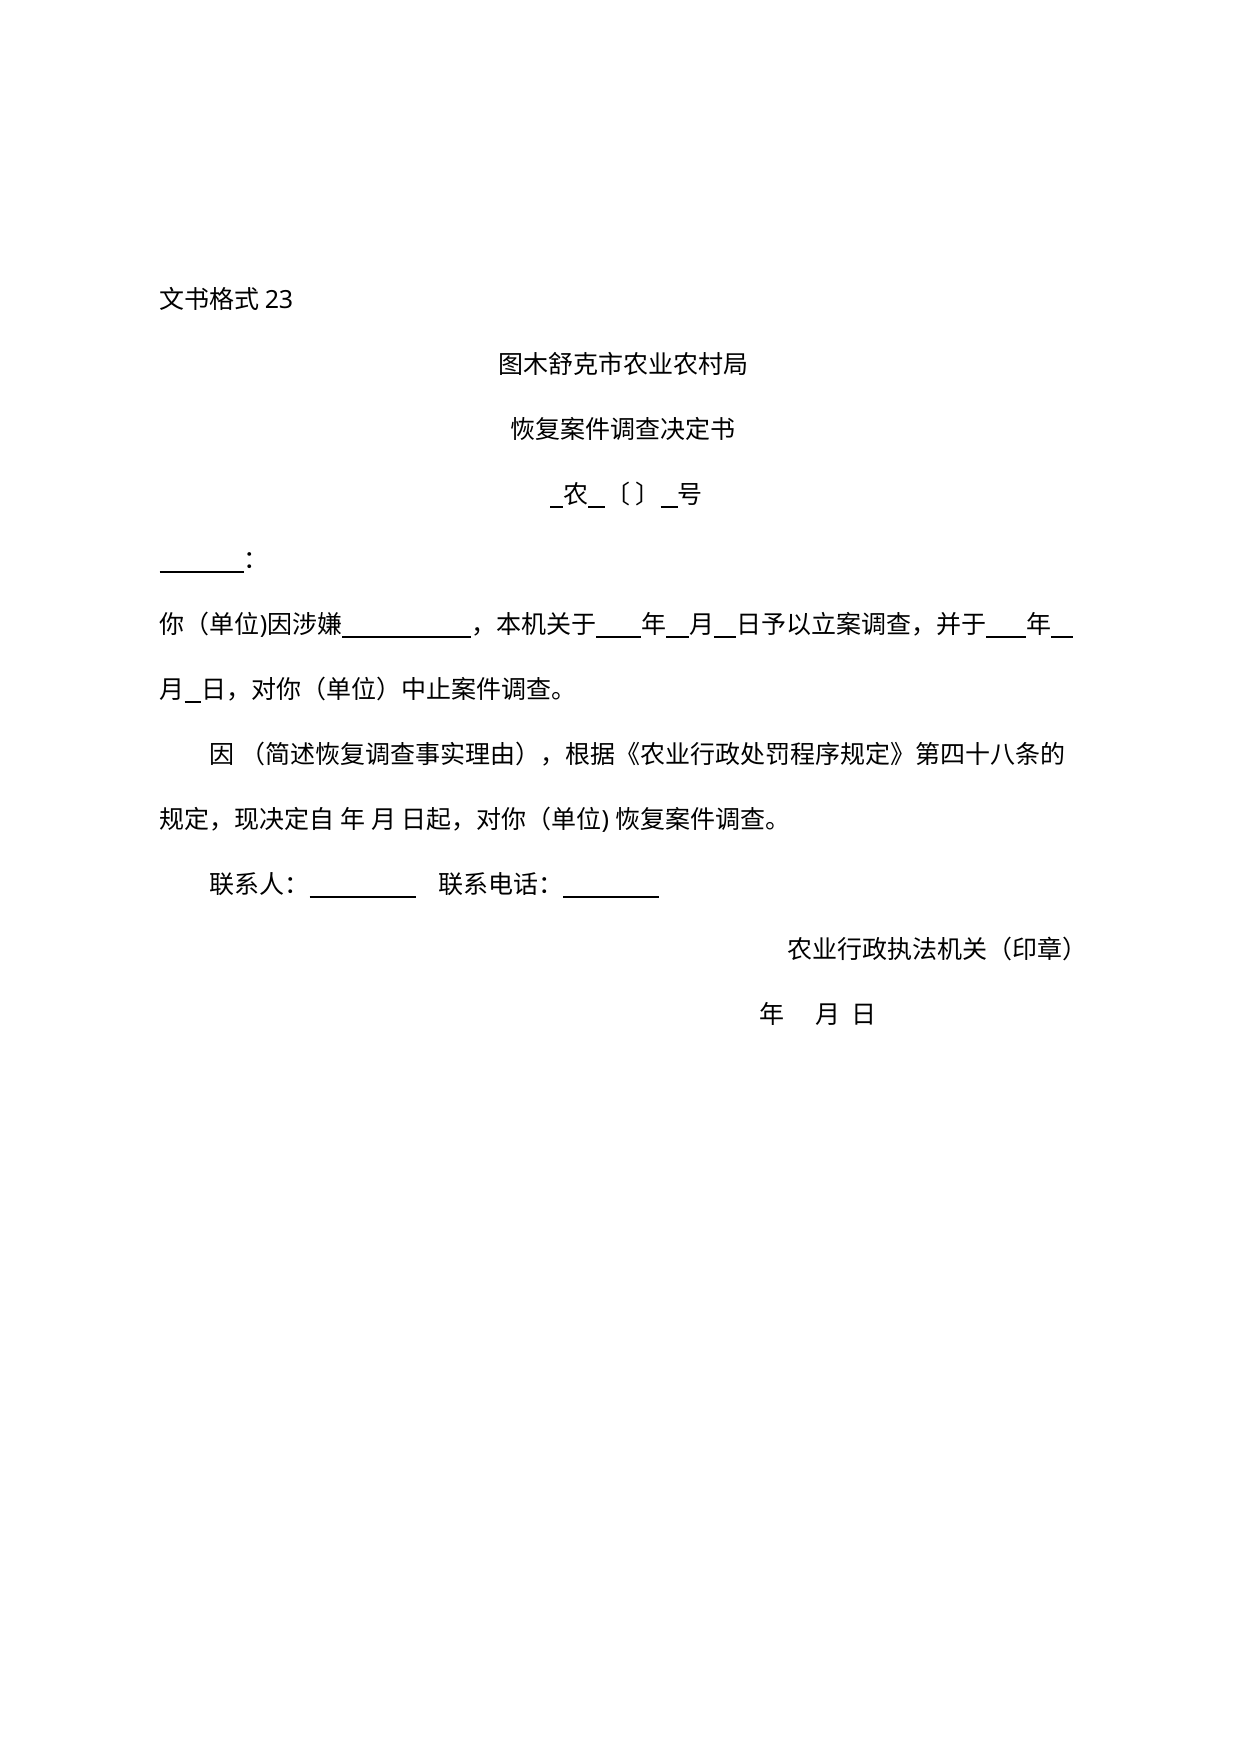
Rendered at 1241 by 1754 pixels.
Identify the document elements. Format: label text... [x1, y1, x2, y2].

text 图木舒克市农业农村局 [159, 330, 1087, 395]
text 农 〔 〕 号 [159, 460, 1087, 525]
text 农业行政执法机关（印章） [159, 915, 1087, 980]
text 因 （简述恢复调查事实理由），根据《农业行政处罚程序规定》第四十八条的规定，现决定自 年 月 日起，对你（单位) 恢复案件调查。 [159, 720, 1087, 850]
text 文书格式23 [159, 265, 1087, 330]
text 你（单位)因涉嫌 ，本机关于 年 月 日予以立案调查，并于 年 月 日，对你（单位）中止案件调查。 [159, 590, 1087, 720]
text 恢复案件调查决定书 [159, 395, 1087, 460]
text 联系人： 联系电话： [159, 850, 1087, 915]
text 年 月 日 [159, 980, 1087, 1045]
text ： [159, 525, 1087, 590]
